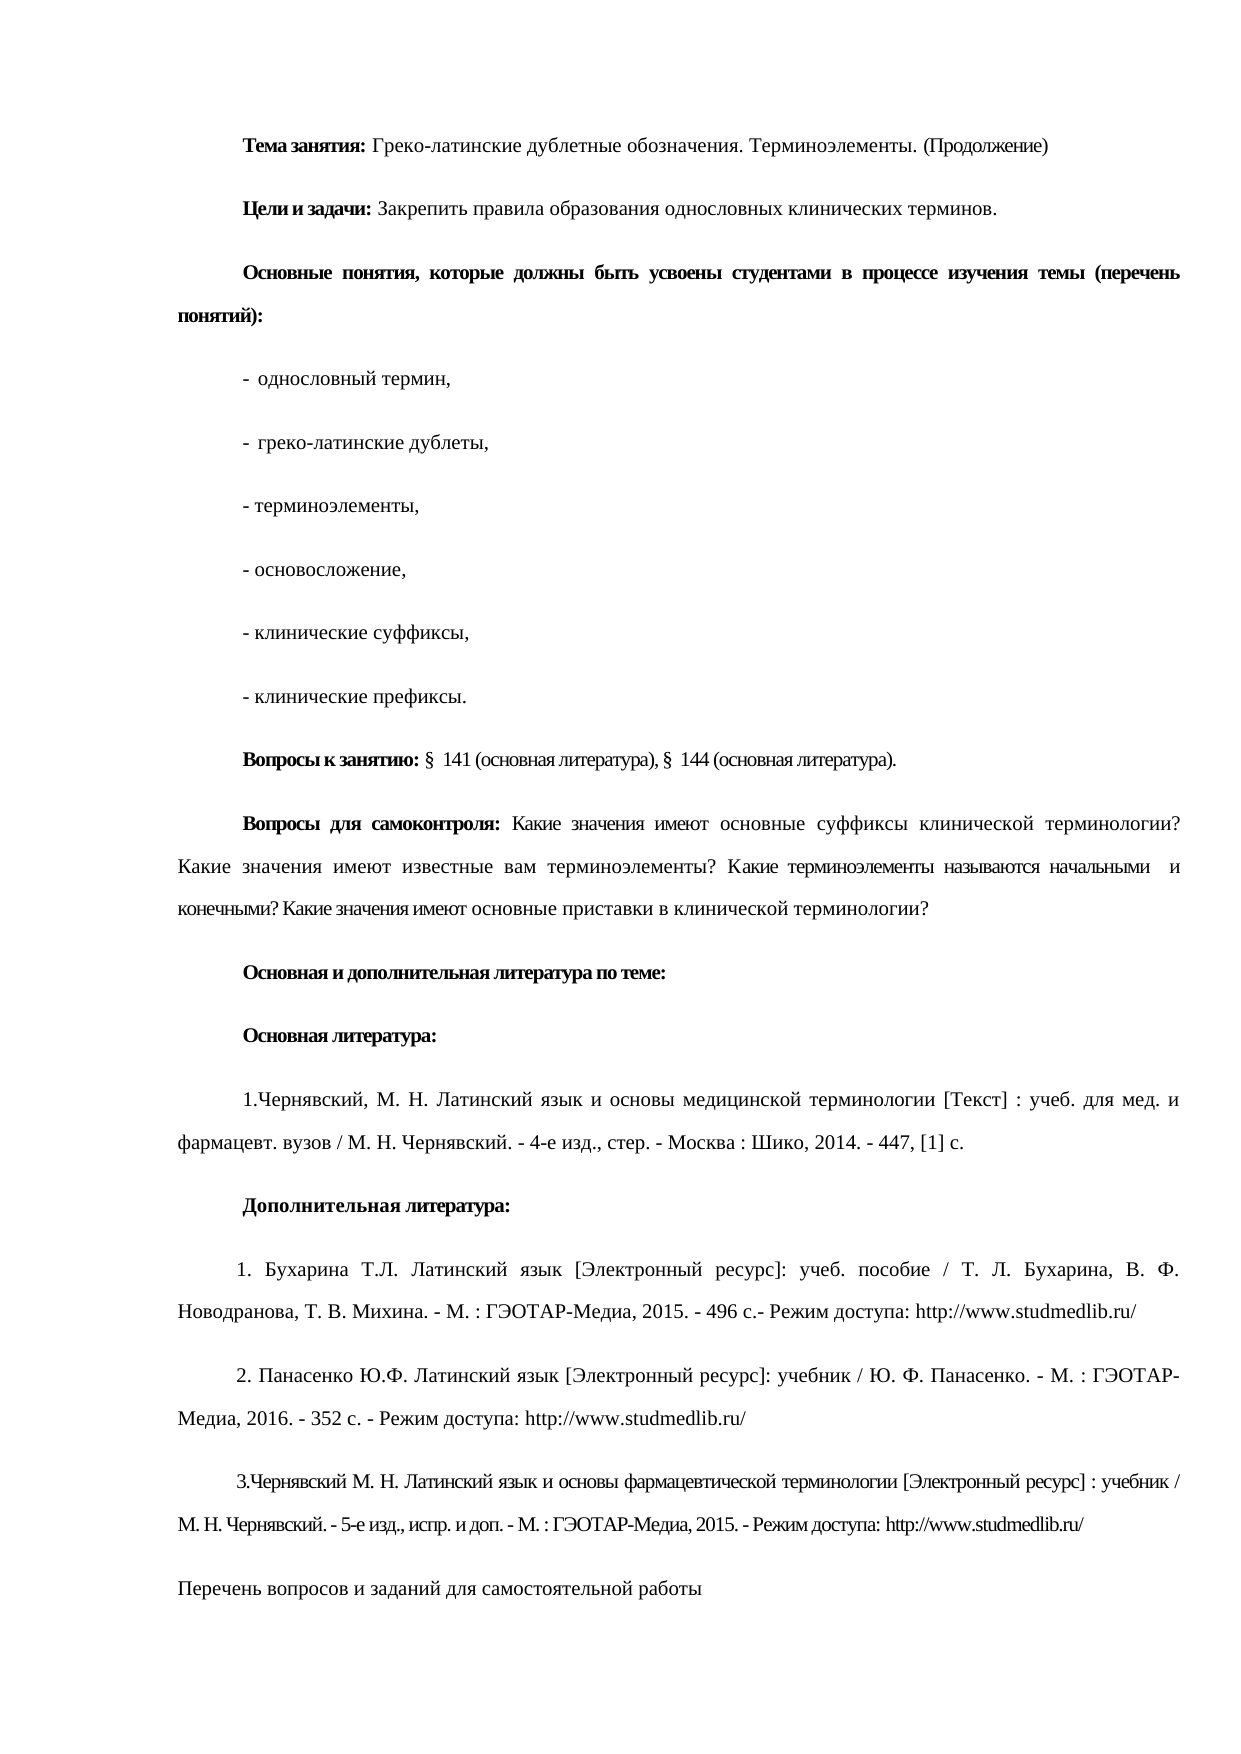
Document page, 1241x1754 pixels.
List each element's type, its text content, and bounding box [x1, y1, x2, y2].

text - клинические префиксы. [177, 669, 1181, 712]
text Дополнительная литература: [177, 1178, 1181, 1221]
text 1.Чернявский, М. Н. Латинский язык и основы медицинской терминологии [Текст] : учеб. для мед. и фармацевт. вузов / М. Н. Чернявский. - 4-е изд., стер. - Москва : Шико, 2014. - 447, [1] с. [177, 1072, 1181, 1158]
text Основные понятия, которые должны быть усвоены студентами в процессе изучения темы (перечень понятий): [177, 245, 1181, 331]
text Перечень вопросов и заданий для самостоятельной работы [177, 1561, 1181, 1603]
text - греко-латинские дублеты, [177, 415, 1181, 458]
text 2. Панасенко Ю.Ф. Латинский язык [Электронный ресурс]: учебник / Ю. Ф. Панасенко. - М. : ГЭОТАР-Медиа, 2016. - 352 с. - Режим доступа: http://www.studmedlib.ru/ [177, 1348, 1181, 1434]
text Цели и задачи: Закрепить правила образования однословных клинических терминов. [177, 182, 1181, 224]
text 1. Бухарина Т.Л. Латинский язык [Электронный ресурс]: учеб. пособие / Т. Л. Бухарина, В. Ф. Новодранова, Т. В. Михина. - М. : ГЭОТАР-Медиа, 2015. - 496 с.- Режим доступа: http://www.studmedlib.ru/ [177, 1242, 1181, 1327]
text Вопросы к занятию: § 141 (основная литература), § 144 (основная литература). [177, 733, 1181, 775]
text 3.Чернявский М. Н. Латинский язык и основы фармацевтической терминологии [Электронный ресурс] : учебник / М. Н. Чернявский. - 5-е изд., испр. и доп. - М. : ГЭОТАР-Медиа, 2015. - Режим доступа: http://www.studmedlib.ru/ [177, 1454, 1181, 1540]
text Тема занятия: Греко-латинские дублетные обозначения. Терминоэлементы. (Продолжение) [177, 118, 1181, 161]
text - терминоэлементы, [177, 478, 1181, 521]
text Вопросы для самоконтроля: Какие значения имеют основные суффиксы клинической терминологии? Какие значения имеют известные вам терминоэлементы? Какие терминоэлементы называются начальными и конечными? Какие значения имеют основные приставки в клинической терминологии? [177, 796, 1181, 924]
text Основная литература: [177, 1009, 1181, 1051]
text - основосложение, [177, 542, 1181, 585]
text - клинические суффиксы, [177, 606, 1181, 648]
text - однословный термин, [177, 351, 1181, 394]
text Основная и дополнительная литература по теме: [177, 945, 1181, 988]
